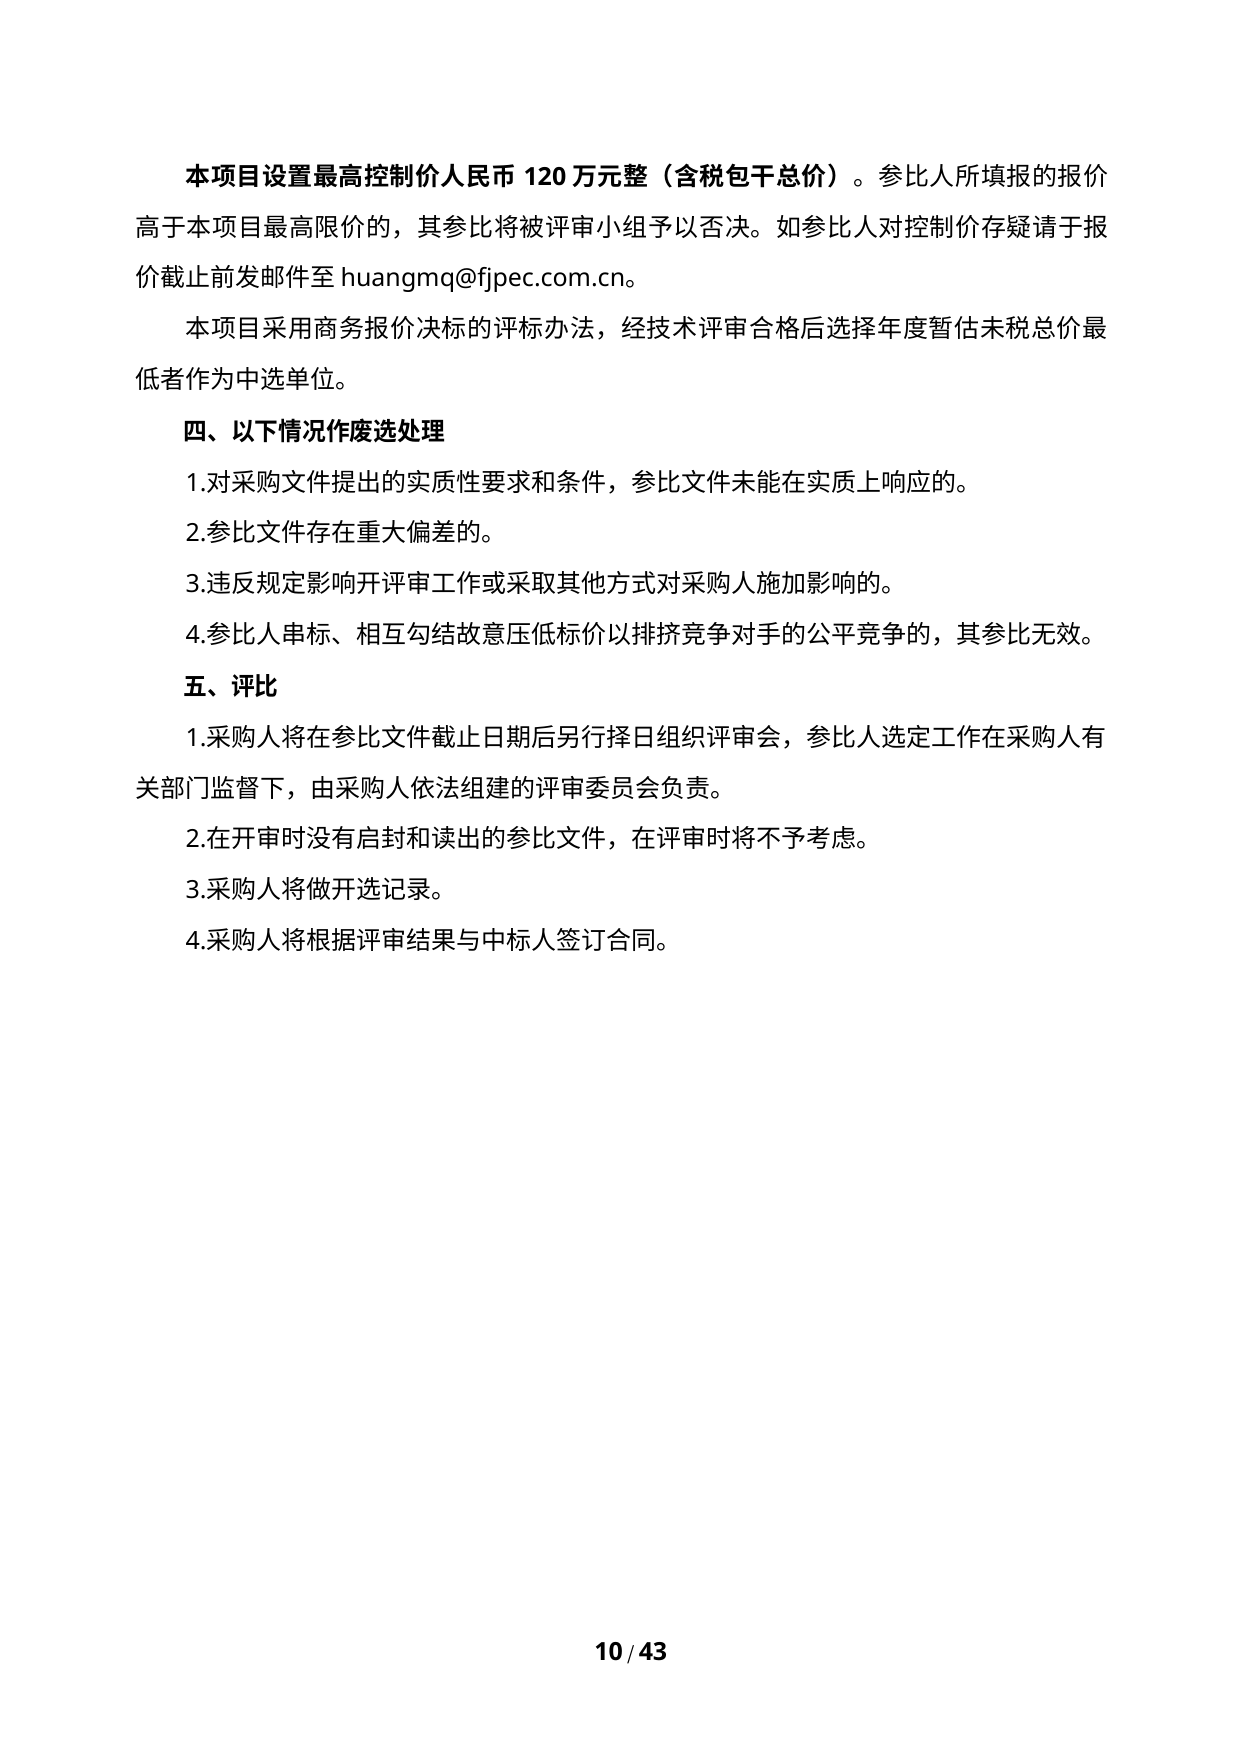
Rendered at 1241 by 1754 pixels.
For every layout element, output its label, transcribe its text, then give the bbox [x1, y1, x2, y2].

text 3.采购人将做开选记录。 [135, 869, 1109, 906]
text 本项目设置最高控制价人民币120万元整（含税包干总价）。参比人所填报的报价高于本项目最高限价的，其参比将被评审小组予以否决。如参比人对控制价存疑请于报价截止前发邮件至huangmq@fjpec.com.cn。 [135, 156, 1109, 294]
text 2.在开审时没有启封和读出的参比文件，在评审时将不予考虑。 [135, 819, 1109, 855]
text 本项目采用商务报价决标的评标办法，经技术评审合格后选择年度暂估未税总价最低者作为中选单位。 [135, 308, 1109, 395]
text 五、评比 [135, 667, 1121, 703]
text 4.采购人将根据评审结果与中标人签订合同。 [135, 920, 1109, 957]
text 1.采购人将在参比文件截止日期后另行择日组织评审会，参比人选定工作在采购人有关部门监督下，由采购人依法组建的评审委员会负责。 [135, 717, 1109, 804]
text 1.对采购文件提出的实质性要求和条件，参比文件未能在实质上响应的。 [135, 462, 1109, 498]
text 3.违反规定影响开评审工作或采取其他方式对采购人施加影响的。 [135, 564, 1109, 600]
text 四、以下情况作废选处理 [135, 411, 1121, 448]
text 4.参比人串标、相互勾结故意压低标价以排挤竞争对手的公平竞争的，其参比无效。 [135, 614, 1109, 651]
text 2.参比文件存在重大偏差的。 [135, 513, 1109, 549]
